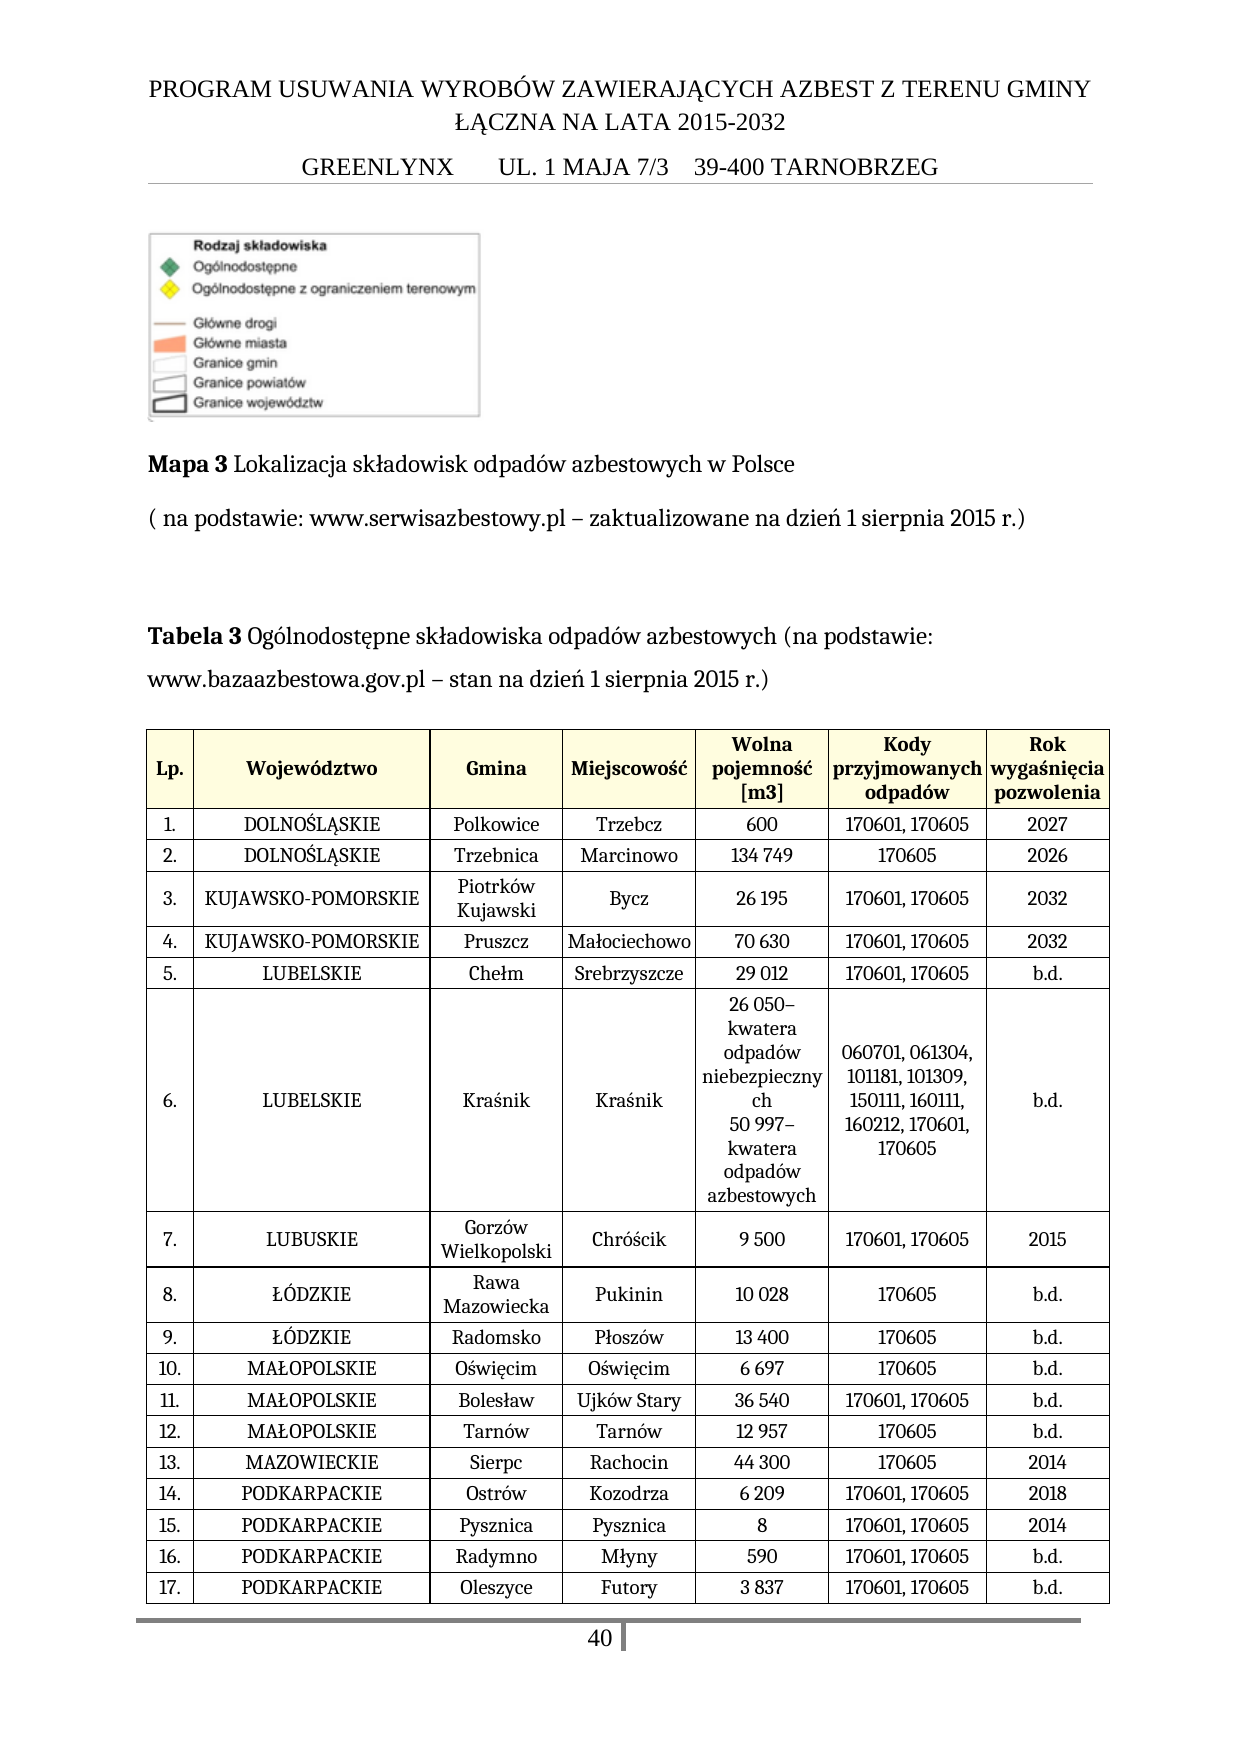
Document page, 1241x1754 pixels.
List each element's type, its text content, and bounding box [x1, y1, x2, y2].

table_cell b.d. [987, 1268, 1109, 1322]
table_cell KUJAWSKO-POMORSKIE [194, 872, 429, 926]
table_cell Pukinin [563, 1268, 695, 1322]
table_cell ŁÓDZKIE [194, 1323, 429, 1353]
table_cell b.d. [987, 989, 1109, 1211]
table_cell Oleszyce [431, 1573, 562, 1603]
table_cell b.d. [987, 1323, 1109, 1353]
table_cell 13. [147, 1448, 193, 1478]
table_cell PODKARPACKIE [194, 1510, 429, 1540]
table_cell 2015 [987, 1212, 1109, 1266]
table_cell 170601, 170605 [829, 809, 986, 839]
table_cell MAZOWIECKIE [194, 1448, 429, 1478]
table_cell Piotrków Kujawski [431, 872, 562, 926]
table_cell 060701, 061304, 101181, 101309, 150111, 160111, 160212, 170601, 170605 [829, 989, 986, 1211]
table_cell 2018 [987, 1479, 1109, 1509]
text Mapa 3 Lokalizacja składowisk odpadów azbestowych w Polsce [148, 450, 1093, 479]
table_cell 6 697 [696, 1354, 828, 1384]
table_cell MAŁOPOLSKIE [194, 1354, 429, 1384]
table_cell 6 209 [696, 1479, 828, 1509]
table_cell 70 630 [696, 927, 828, 957]
picture [147, 229, 484, 422]
table_cell 15. [147, 1510, 193, 1540]
table_cell 170605 [829, 1416, 986, 1447]
table_cell 2. [147, 840, 193, 871]
table_cell 170601, 170605 [829, 1385, 986, 1415]
table_cell Sierpc [431, 1448, 562, 1478]
table_cell 2032 [987, 927, 1109, 957]
table_cell Rachocin [563, 1448, 695, 1478]
table_cell Oświęcim [431, 1354, 562, 1384]
table_cell 170601, 170605 [829, 872, 986, 926]
table_cell 170601, 170605 [829, 1479, 986, 1509]
table_cell 2027 [987, 809, 1109, 839]
table_header Rok wygaśnięcia pozwolenia [987, 730, 1109, 808]
table_cell 170605 [829, 1354, 986, 1384]
table_cell 170601, 170605 [829, 927, 986, 957]
table_cell 17. [147, 1573, 193, 1603]
table_cell DOLNOŚLĄSKIE [194, 840, 429, 871]
table_cell Polkowice [431, 809, 562, 839]
table_cell LUBUSKIE [194, 1212, 429, 1266]
table_cell Ostrów [431, 1479, 562, 1509]
table_cell Srebrzyszcze [563, 958, 695, 988]
table_cell LUBELSKIE [194, 958, 429, 988]
table_header Gmina [431, 730, 562, 808]
table_cell KUJAWSKO-POMORSKIE [194, 927, 429, 957]
table_cell PODKARPACKIE [194, 1573, 429, 1603]
table_cell 29 012 [696, 958, 828, 988]
table_header Lp. [147, 730, 193, 808]
table_cell 2014 [987, 1510, 1109, 1540]
table_cell Tarnów [563, 1416, 695, 1447]
table_cell Chróścik [563, 1212, 695, 1266]
table_cell 170605 [829, 1448, 986, 1478]
table_cell Radymno [431, 1541, 562, 1572]
table_cell 14. [147, 1479, 193, 1509]
table_cell Oświęcim [563, 1354, 695, 1384]
table_cell 1. [147, 809, 193, 839]
table_header Województwo [194, 730, 429, 808]
table_cell Tarnów [431, 1416, 562, 1447]
table_cell 13 400 [696, 1323, 828, 1353]
table_cell 26 195 [696, 872, 828, 926]
table_cell 170601, 170605 [829, 958, 986, 988]
table_cell 2032 [987, 872, 1109, 926]
table_cell 170601, 170605 [829, 1573, 986, 1603]
table_cell DOLNOŚLĄSKIE [194, 809, 429, 839]
table_cell 9. [147, 1323, 193, 1353]
table_cell Kozodrza [563, 1479, 695, 1509]
table_cell Bolesław [431, 1385, 562, 1415]
table_cell Bycz [563, 872, 695, 926]
table_cell 170601, 170605 [829, 1541, 986, 1572]
table_cell 8. [147, 1268, 193, 1322]
table_cell 7. [147, 1212, 193, 1266]
table_cell b.d. [987, 1354, 1109, 1384]
table_cell 3. [147, 872, 193, 926]
table_cell 36 540 [696, 1385, 828, 1415]
table_cell 170601, 170605 [829, 1510, 986, 1540]
text ( na podstawie: www.serwisazbestowy.pl – zaktualizowane na dzień 1 sierpnia 2015 r.) [148, 504, 1093, 533]
table_cell Pruszcz [431, 927, 562, 957]
table_cell Kraśnik [431, 989, 562, 1211]
table_cell 11. [147, 1385, 193, 1415]
table_cell Radomsko [431, 1323, 562, 1353]
table_cell 9 500 [696, 1212, 828, 1266]
table_cell ŁÓDZKIE [194, 1268, 429, 1322]
table_cell 170605 [829, 1268, 986, 1322]
table_cell 3 837 [696, 1573, 828, 1603]
table_cell 6. [147, 989, 193, 1211]
table_header Wolna pojemność [m3] [696, 730, 828, 808]
table_cell 170605 [829, 840, 986, 871]
table_cell 8 [696, 1510, 828, 1540]
table_cell MAŁOPOLSKIE [194, 1416, 429, 1447]
table_cell Małociechowo [563, 927, 695, 957]
table_cell 26 050– kwatera odpadów niebezpiecznych 50 997– kwatera odpadów azbestowych [696, 989, 828, 1211]
table_cell 10. [147, 1354, 193, 1384]
table_cell b.d. [987, 1541, 1109, 1572]
table_cell Gorzów Wielkopolski [431, 1212, 562, 1266]
table_cell b.d. [987, 1385, 1109, 1415]
table_cell Ujków Stary [563, 1385, 695, 1415]
table_cell 12 957 [696, 1416, 828, 1447]
table_cell Rawa Mazowiecka [431, 1268, 562, 1322]
table_cell b.d. [987, 1416, 1109, 1447]
table_cell b.d. [987, 1573, 1109, 1603]
table_cell 4. [147, 927, 193, 957]
table_cell 10 028 [696, 1268, 828, 1322]
table_cell PODKARPACKIE [194, 1479, 429, 1509]
table_cell Pysznica [563, 1510, 695, 1540]
table_cell Płoszów [563, 1323, 695, 1353]
table_cell 44 300 [696, 1448, 828, 1478]
table_cell 170605 [829, 1323, 986, 1353]
table_cell 590 [696, 1541, 828, 1572]
table_cell 170601, 170605 [829, 1212, 986, 1266]
table_cell 600 [696, 809, 828, 839]
table_header Miejscowość [563, 730, 695, 808]
table_cell 2026 [987, 840, 1109, 871]
table_cell Pysznica [431, 1510, 562, 1540]
table_cell LUBELSKIE [194, 989, 429, 1211]
table_cell Młyny [563, 1541, 695, 1572]
table_cell Futory [563, 1573, 695, 1603]
table_cell Kraśnik [563, 989, 695, 1211]
table_cell 134 749 [696, 840, 828, 871]
table_cell Trzebcz [563, 809, 695, 839]
table_cell 5. [147, 958, 193, 988]
table_cell 16. [147, 1541, 193, 1572]
table_cell b.d. [987, 958, 1109, 988]
text Tabela 3 Ogólnodostępne składowiska odpadów azbestowych (na podstawie: www.bazaazbestowa.gov.pl – stan na dzień 1 sierpnia 2015 r.) [148, 622, 1093, 694]
table_cell PODKARPACKIE [194, 1541, 429, 1572]
table_cell Chełm [431, 958, 562, 988]
table_header Kody przyjmowanych odpadów [829, 730, 986, 808]
table_cell Marcinowo [563, 840, 695, 871]
table_cell Trzebnica [431, 840, 562, 871]
table_cell 2014 [987, 1448, 1109, 1478]
table_cell MAŁOPOLSKIE [194, 1385, 429, 1415]
table_cell 12. [147, 1416, 193, 1447]
